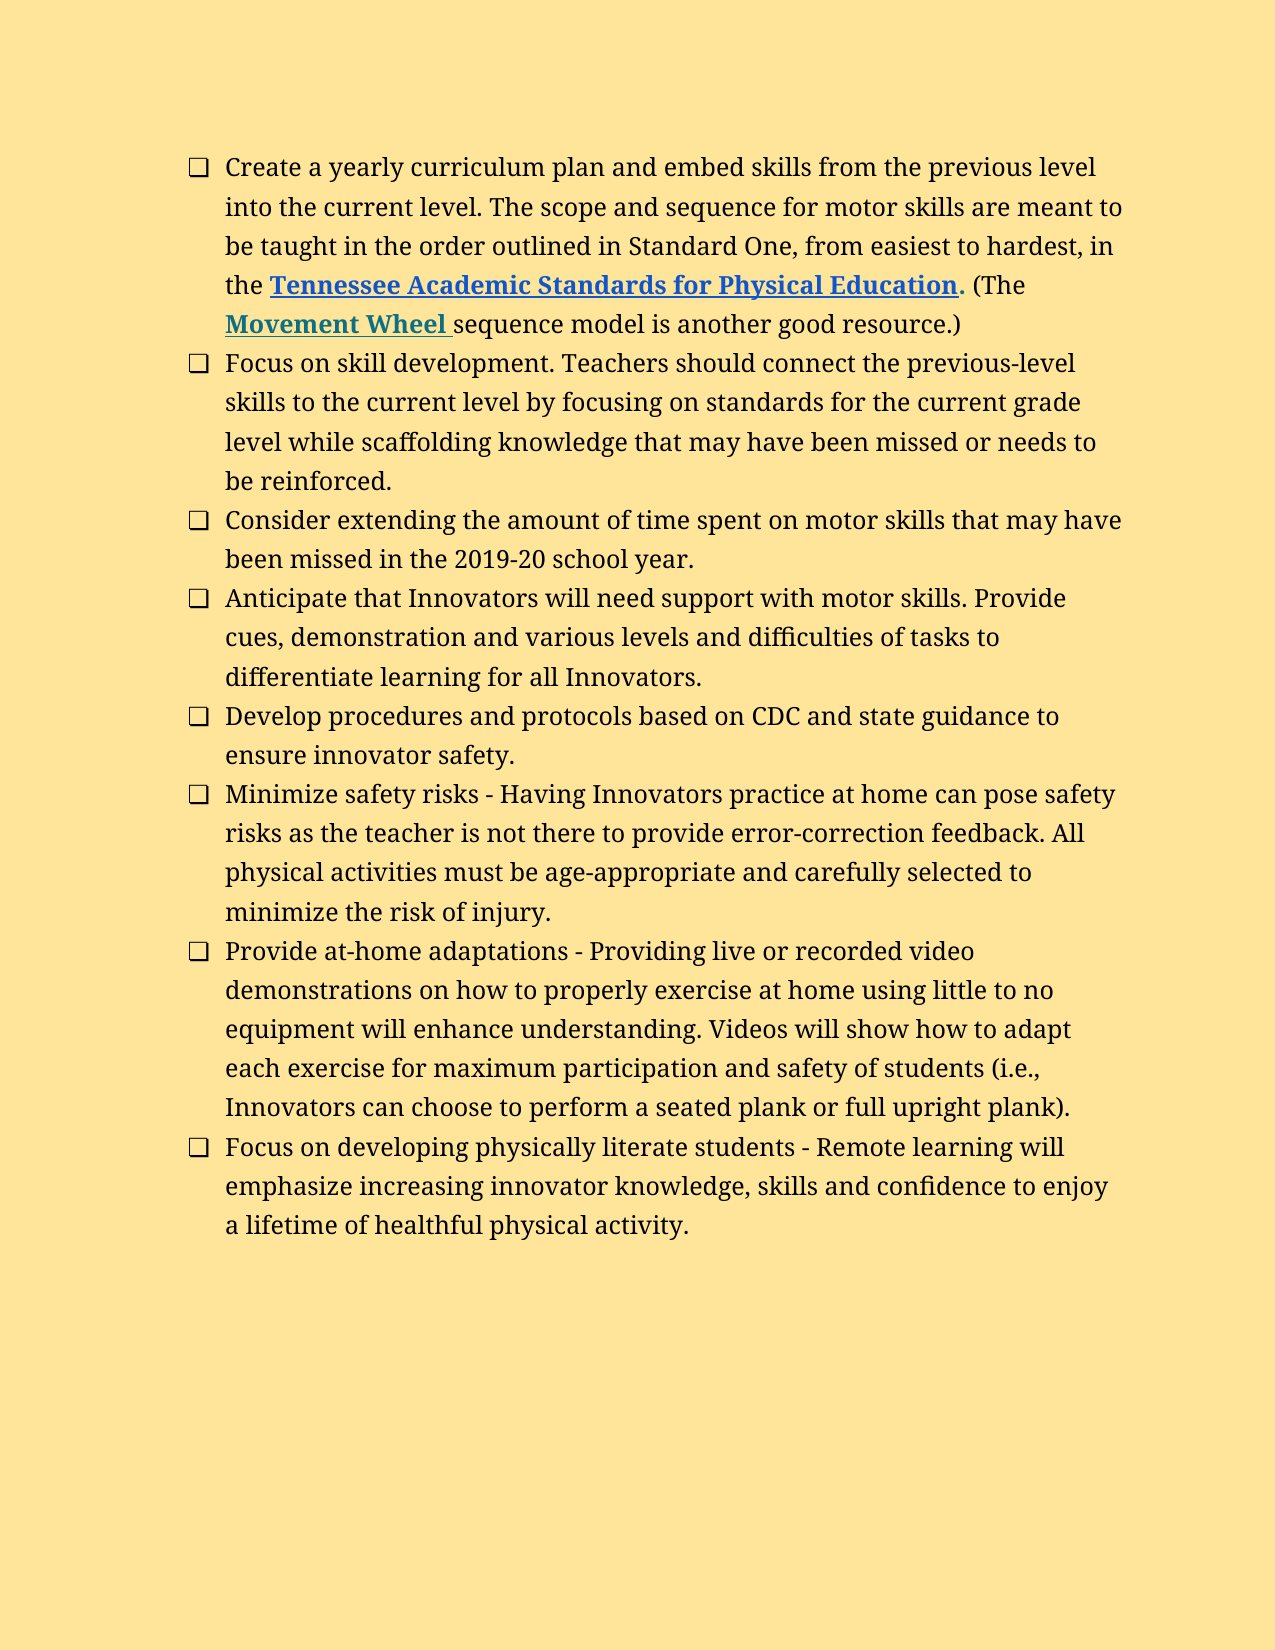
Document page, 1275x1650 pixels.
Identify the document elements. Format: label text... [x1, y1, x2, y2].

list Anticipate that Innovators will need support with motor skills. Provide cues, demonstration and various levels and difficulties of tasks to differentiate learning for all Innovators. [187, 581, 1125, 693]
list Minimize safety risks - Having Innovators practice at home can pose safety risks as the teacher is not there to provide error-correction feedback. All physical activities must be age-appropriate and carefully selected to minimize the risk of injury. [187, 777, 1125, 928]
list Focus on skill development. Teachers should connect the previous-level skills to the current level by focusing on standards for the current grade level while scaffolding knowledge that may have been missed or needs to be reinforced. [187, 346, 1125, 497]
list Provide at-home adaptations - Providing live or recorded video demonstrations on how to properly exercise at home using little to no equipment will enhance understanding. Videos will show how to adapt each exercise for maximum participation and safety of students (i.e., Innovators can choose to perform a seated plank or full upright plank). [187, 933, 1125, 1124]
list Focus on developing physically literate students - Remote learning will emphasize increasing innovator knowledge, skills and confidence to enjoy a lifetime of healthful physical activity. [187, 1129, 1125, 1242]
list Develop procedures and protocols based on CDC and state guidance to ensure innovator safety. [187, 698, 1125, 772]
list Create a yearly curriculum plan and embed skills from the previous level into the current level. The scope and sequence for motor skills are meant to be taught in the order outlined in Standard One, from easiest to hardest, in the Tennessee Academic Standards for Physical Education. (The Movement Wheel sequence model is another good resource.) [187, 150, 1125, 341]
list Consider extending the amount of time spent on motor skills that may have been missed in the 2019-20 school year. [187, 502, 1125, 576]
